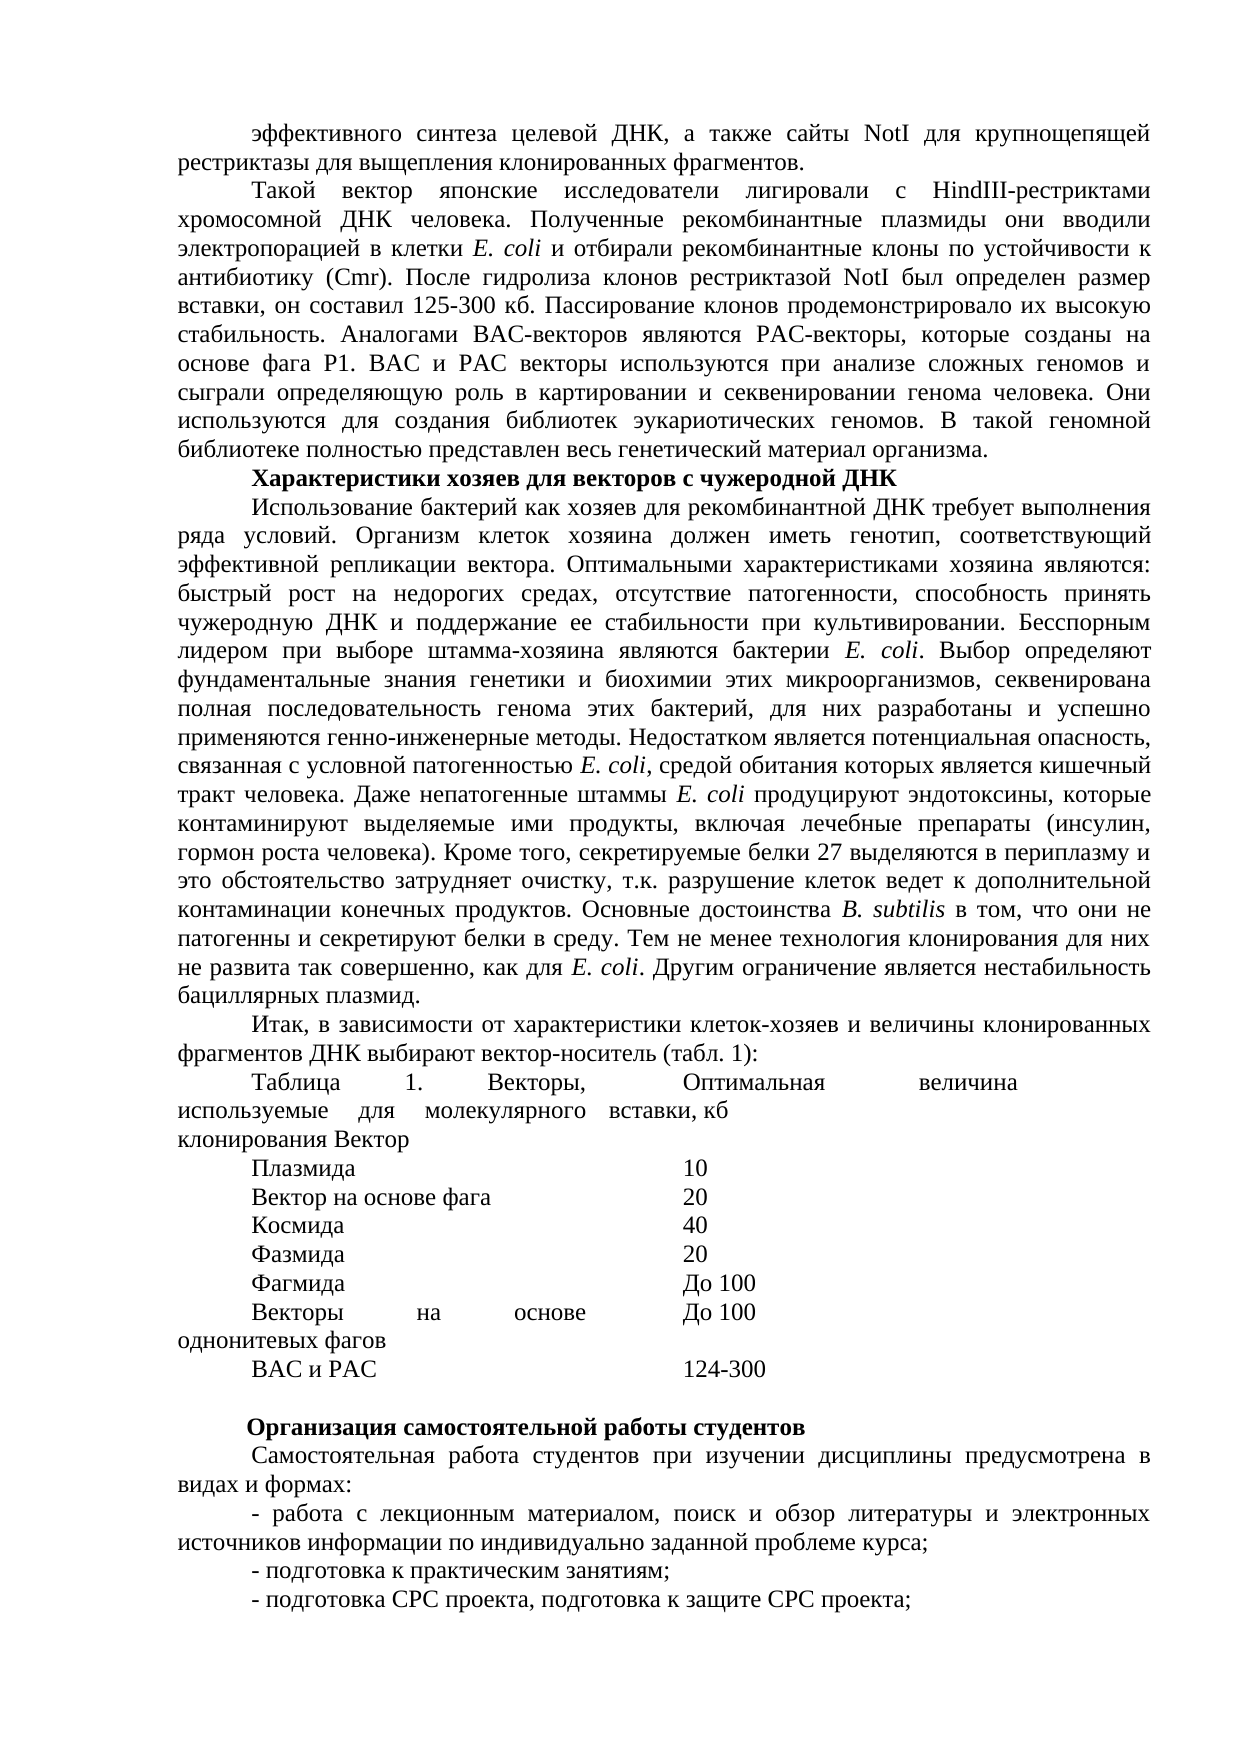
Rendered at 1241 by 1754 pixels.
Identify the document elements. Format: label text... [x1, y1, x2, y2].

text Характеристики хозяев для векторов с чужеродной ДНК [177, 463, 1152, 492]
table_cell 10 [598, 1153, 1029, 1182]
table_cell До 100 [598, 1268, 1029, 1297]
table_cell 40 [598, 1211, 1029, 1239]
text - подготовка СРС проекта, подготовка к защите СРС проекта; [177, 1584, 1152, 1613]
text Самостоятельная работа студентов при изучении дисциплины предусмотрена в видах и формах: [177, 1441, 1152, 1498]
text - работа с лекционным материалом, поиск и обзор литературы и электронных источников информации по индивидуально заданной проблеме курса; [177, 1498, 1152, 1556]
table_cell 124-300 [598, 1354, 1029, 1383]
table_cell 20 [598, 1182, 1029, 1211]
table_cell Фазмида [166, 1239, 597, 1268]
table_cell 20 [598, 1239, 1029, 1268]
text - подготовка к практическим занятиям; [177, 1556, 1152, 1584]
table_cell До 100 [598, 1297, 1029, 1354]
table_cell Векторы на основе однонитевых фагов [166, 1297, 597, 1354]
text Использование бактерий как хозяев для рекомбинантной ДНК требует выполнения ряда условий. Организм клеток хозяина должен иметь генотип, соответствующий эффективной репликации вектора. Оптимальными характеристиками хозяина являются: быстрый рост на недорогих средах, отсутствие патогенности, способность принять чужеродную ДНК и поддержание ее стабильности при культивировании. Бесспорным лидером при выборе штамма-хозяина являются бактерии E. coli. Выбор определяют фундаментальные знания генетики и биохимии этих микроорганизмов, секвенирована полная последовательность генома этих бактерий, для них разработаны и успешно применяются генно-инженерные методы. Недостатком является потенциальная опасность, связанная с условной патогенностью E. coli, средой обитания которых является кишечный тракт человека. Даже непатогенные штаммы E. coli продуцируют эндотоксины, которые контаминируют выделяемые ими продукты, включая лечебные препараты (инсулин, гормон роста человека). Кроме того, секретируемые белки 27 выделяются в периплазму и это обстоятельство затрудняет очистку, т.к. разрушение клеток ведет к дополнительной контаминации конечных продуктов. Основные достоинства B. subtilis в том, что они не патогенны и секретируют белки в среду. Тем не менее технология клонирования для них не развита так совершенно, как для E. coli. Другим ограничение является нестабильность бациллярных плазмид. [177, 492, 1152, 1009]
table_cell Плазмида [166, 1153, 597, 1182]
table_header Оптимальная величина вставки, кб [598, 1067, 1029, 1153]
text эффективного синтеза целевой ДНК, а также сайты NotI для крупнощепящей рестриктазы для выщепления клонированных фрагментов. [177, 118, 1152, 176]
text Организация самостоятельной работы студентов [177, 1412, 1152, 1441]
table_cell Фагмида [166, 1268, 597, 1297]
table_header Таблица 1. Векторы, используемые для молекулярного клонирования Вектор [166, 1067, 597, 1153]
table_cell Вектор на основе фага  [166, 1182, 597, 1211]
table_cell Космида [166, 1211, 597, 1239]
table_cell ВАС и РАС [166, 1354, 597, 1383]
text Такой вектор японские исследователи лигировали с HindIII-рестриктами хромосомной ДНК человека. Полученные рекомбинантные плазмиды они вводили электропорацией в клетки E. coli и отбирали рекомбинантные клоны по устойчивости к антибиотику (Cmr). После гидролиза клонов рестриктазой NotI был определен размер вставки, он составил 125-300 кб. Пассирование клонов продемонстрировало их высокую стабильность. Аналогами ВАС-векторов являются РАС-векторы, которые созданы на основе фага Р1. ВАС и РАС векторы используются при анализе сложных геномов и сыграли определяющую роль в картировании и секвенировании генома человека. Они используются для создания библиотек эукариотических геномов. В такой геномной библиотеке полностью представлен весь генетический материал организма. [177, 176, 1152, 463]
text Итак, в зависимости от характеристики клеток-хозяев и величины клонированных фрагментов ДНК выбирают вектор-носитель (табл. 1): [177, 1009, 1152, 1067]
